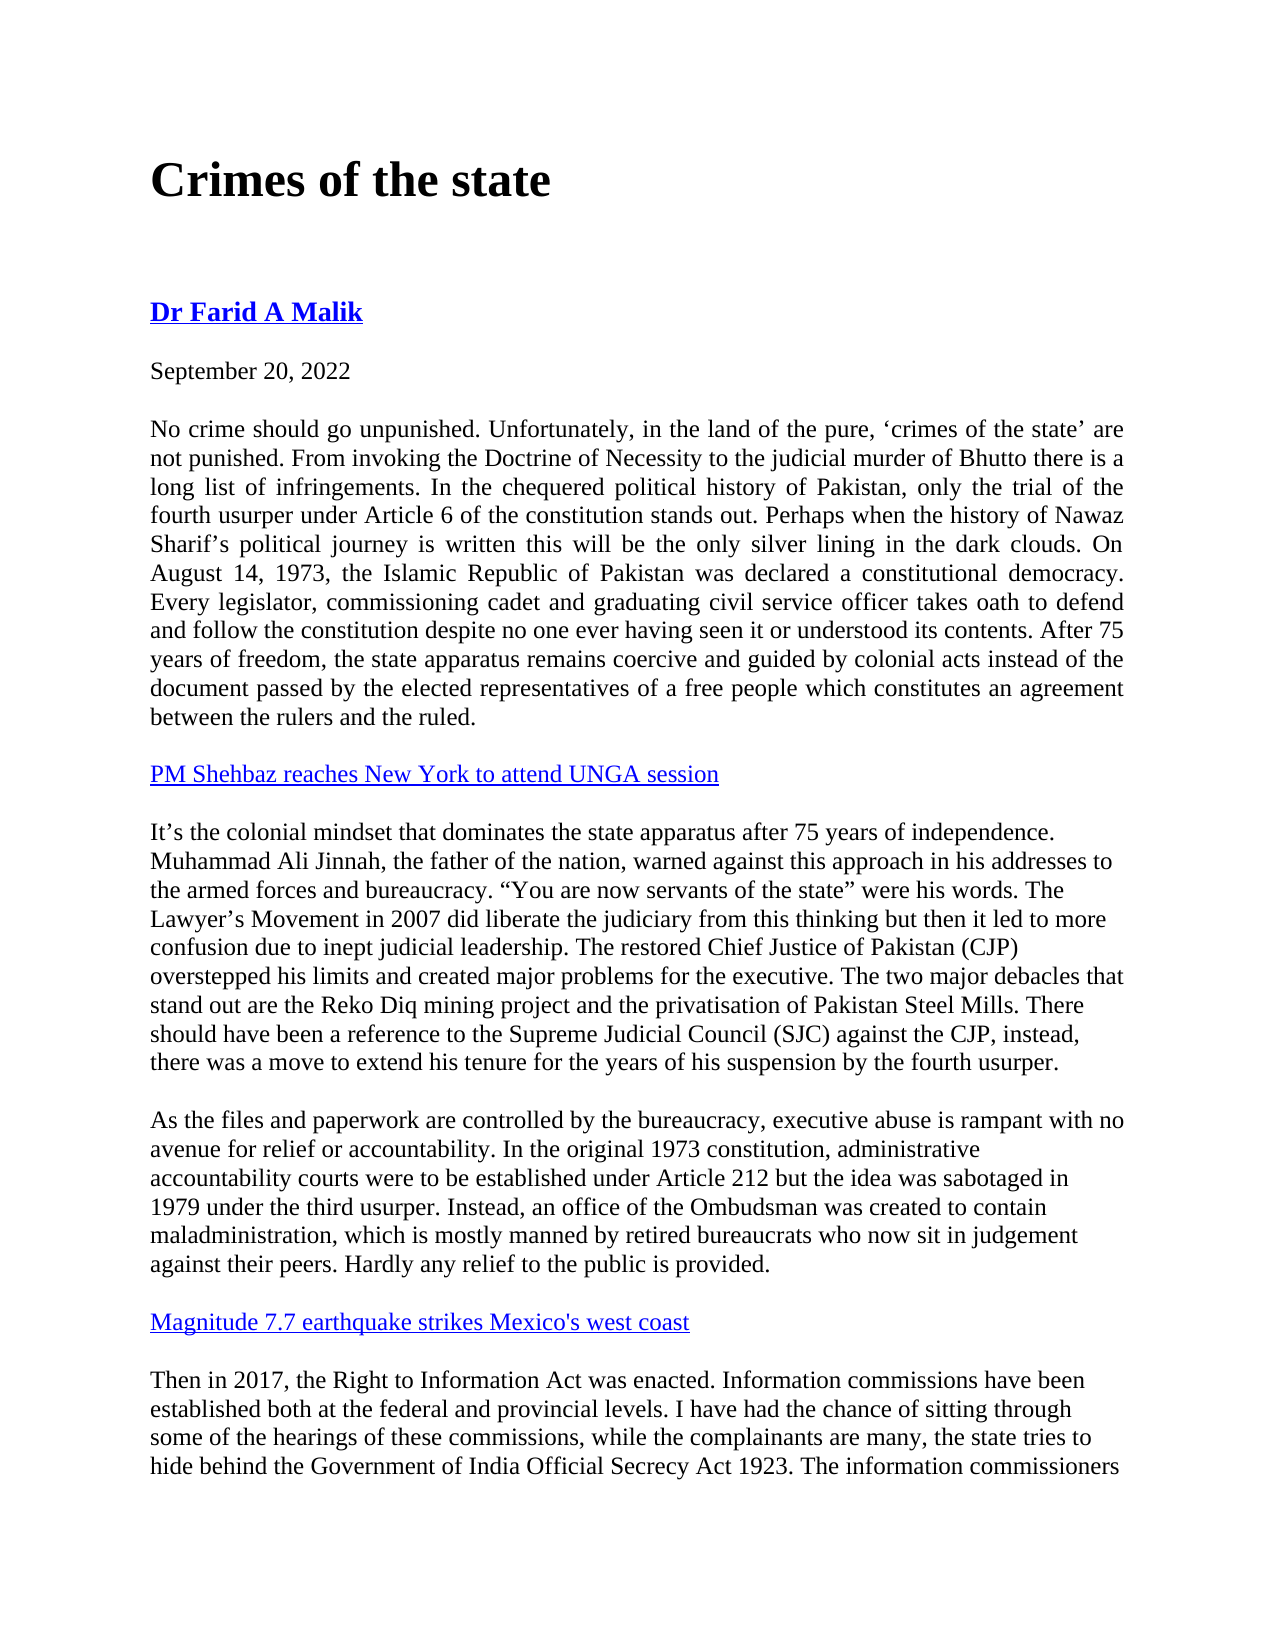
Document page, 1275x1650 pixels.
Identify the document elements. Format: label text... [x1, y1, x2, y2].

text Dr Farid A Malik [150, 294, 1125, 327]
text As the files and paperwork are controlled by the bureaucracy, executive abuse is rampant with no avenue for relief or accountability. In the original 1973 constitution, administrative accountability courts were to be established under Article 212 but the idea was sabotaged in 1979 under the third usurper. Instead, an office of the Ombudsman was created to contain maladministration, which is mostly manned by retired bureaucrats who now sit in judgement against their peers. Hardly any relief to the public is provided. [150, 1105, 1125, 1278]
text September 20, 2022 [150, 356, 1125, 385]
text Crimes of the state [150, 150, 1125, 207]
text It’s the colonial mindset that dominates the state apparatus after 75 years of independence. Muhammad Ali Jinnah, the father of the nation, warned against this approach in his addresses to the armed forces and bureaucracy. “You are now servants of the state” were his words. The Lawyer’s Movement in 2007 did liberate the judiciary from this thinking but then it led to more confusion due to inept judicial leadership. The restored Chief Justice of Pakistan (CJP) overstepped his limits and created major problems for the executive. The two major debacles that stand out are the Reko Diq mining project and the privatisation of Pakistan Steel Mills. There should have been a reference to the Supreme Judicial Council (SJC) against the CJP, instead, there was a move to extend his tenure for the years of his suspension by the fourth usurper. [150, 817, 1125, 1076]
text No crime should go unpunished. Unfortunately, in the land of the pure, ‘crimes of the state’ are not punished. From invoking the Doctrine of Necessity to the judicial murder of Bhutto there is a long list of infringements. In the chequered political history of Pakistan, only the trial of the fourth usurper under Article 6 of the constitution stands out. Perhaps when the history of Nawaz Sharif’s political journey is written this will be the only silver lining in the dark clouds. On August 14, 1973, the Islamic Republic of Pakistan was declared a constitutional democracy. Every legislator, commissioning cadet and graduating civil service officer takes oath to defend and follow the constitution despite no one ever having seen it or understood its contents. After 75 years of freedom, the state apparatus remains coercive and guided by colonial acts instead of the document passed by the elected representatives of a free people which constitutes an agreement between the rulers and the ruled. [150, 414, 1125, 730]
text PM Shehbaz reaches New York to attend UNGA session [150, 759, 1125, 788]
text Magnitude 7.7 earthquake strikes Mexico's west coast [150, 1307, 1125, 1336]
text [150, 1365, 1125, 1480]
